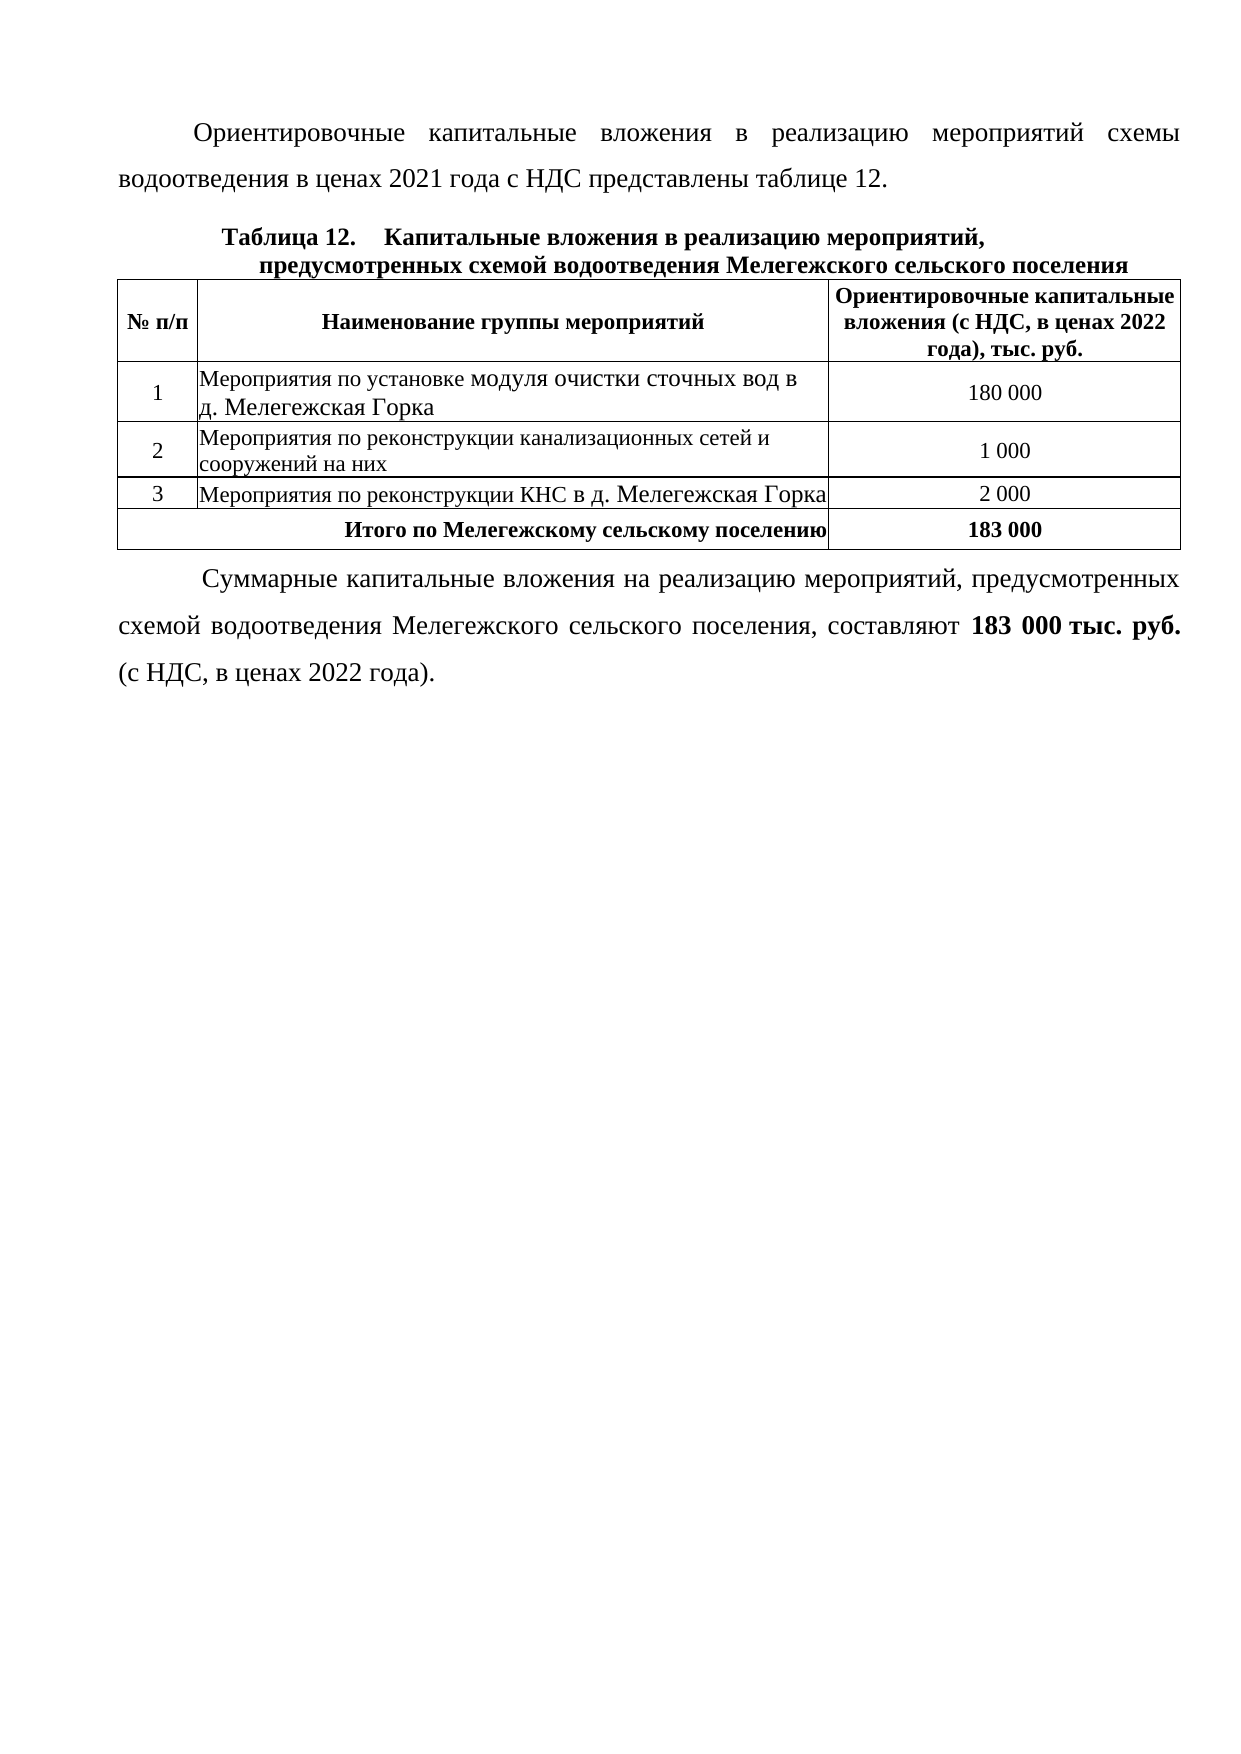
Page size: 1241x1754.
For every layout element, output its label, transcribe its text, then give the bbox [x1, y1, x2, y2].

table_cell Мероприятия по установке модуля очистки сточных вод в д. Мелегежская Горка [198, 362, 828, 421]
table_header Ориентировочные капитальные вложения (с НДС, в ценах 2022 года), тыс. руб. [829, 280, 1180, 361]
table_cell 180 000 [829, 362, 1180, 421]
table_cell Итого по Мелегежскому сельскому поселению [118, 509, 828, 549]
text Суммарные капитальные вложения на реализацию мероприятий, предусмотренных схемой водоотведения Мелегежского сельского поселения, составляют 183 000 тыс. руб. (с НДС, в ценах 2022 года). [118, 563, 1181, 687]
table_cell 3 [118, 478, 197, 508]
table_header Наименование группы мероприятий [198, 280, 828, 361]
table_cell 2 000 [829, 478, 1180, 508]
table_cell 1 000 [829, 422, 1180, 476]
table_cell 1 [118, 362, 197, 421]
text Ориентировочные капитальные вложения в реализацию мероприятий схемы водоотведения в ценах 2021 года с НДС представлены таблице 12. [118, 116, 1181, 194]
table_cell 183 000 [829, 509, 1180, 549]
table_header № п/п [118, 280, 197, 361]
table_cell 2 [118, 422, 197, 476]
list Капитальные вложения в реализацию мероприятий, предусмотренных схемой водоотведения Мелегежского сельского поселения [221, 222, 1192, 279]
table_cell Мероприятия по реконструкции канализационных сетей и сооружений на них [198, 422, 828, 476]
table_cell Мероприятия по реконструкции КНС в д. Мелегежская Горка [198, 478, 828, 508]
